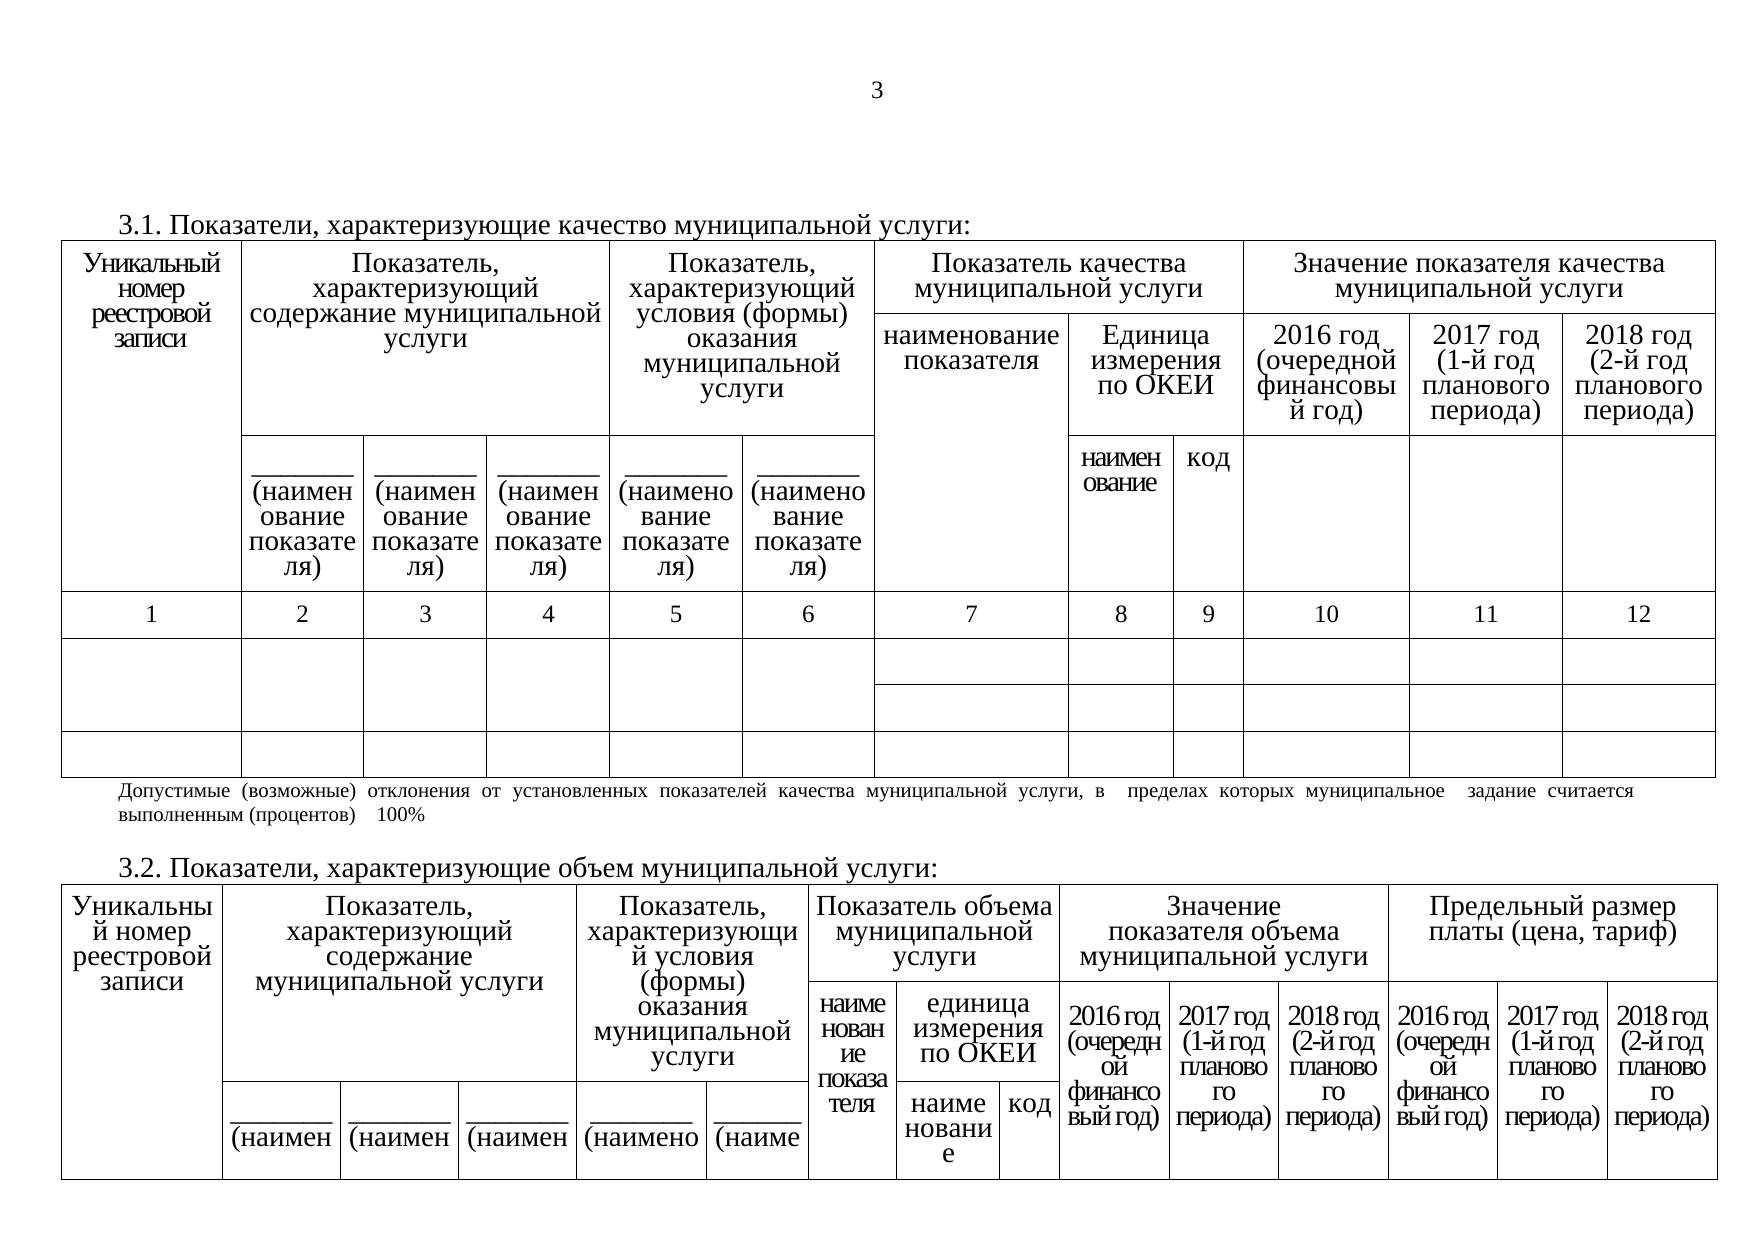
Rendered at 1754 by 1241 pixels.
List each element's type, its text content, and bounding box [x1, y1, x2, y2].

table_cell [1244, 436, 1409, 591]
table_cell код [1174, 436, 1243, 591]
table_header Показатель качества муниципальной услуги [875, 241, 1243, 313]
table_cell 2016 год (очередной финансовый год) [1060, 982, 1169, 1178]
table_cell 6 [743, 592, 874, 638]
table_cell _______ (наименование показателя) [743, 436, 874, 591]
table_cell наименование [897, 1082, 999, 1178]
table_cell [1410, 685, 1562, 731]
table_cell [1410, 436, 1562, 591]
table_cell 3 [364, 592, 486, 638]
table_cell 1 [62, 592, 241, 638]
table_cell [341, 1082, 458, 1178]
table_header Показатель, характеризующий содержание муниципальной услуги [223, 885, 576, 1081]
table_cell 2 [242, 592, 363, 638]
text Допустимые (возможные) отклонения от установленных показателей качества муниципальной услуги, в пределах которых муниципальное задание считается выполненным (процентов) 100% [118, 778, 1636, 826]
table_cell [610, 732, 742, 777]
table_cell 9 [1174, 592, 1243, 638]
table_cell [875, 685, 1068, 731]
table_cell [1244, 685, 1409, 731]
table_cell [1563, 436, 1715, 591]
table_cell 2017 год (1-й год планового периода) [1170, 982, 1278, 1178]
table_cell 4 [487, 592, 609, 638]
table_cell 2016 год (очередной финансовый год) [1389, 982, 1497, 1178]
table_cell [487, 639, 609, 731]
table_header Показатель объема муниципальной услуги [809, 885, 1059, 981]
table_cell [459, 1082, 576, 1178]
table_cell единица измерения по ОКЕИ [897, 982, 1059, 1081]
text 3.2. Показатели, характеризующие объем муниципальной услуги: [118, 850, 1636, 884]
table_cell [743, 732, 874, 777]
table_cell [875, 639, 1068, 684]
table_cell [62, 639, 241, 731]
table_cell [223, 1082, 340, 1178]
table_cell 2018 год (2-й год планового периода) [1563, 314, 1715, 435]
table_cell [1069, 685, 1173, 731]
table_cell [62, 732, 241, 777]
table_cell [1244, 639, 1409, 684]
table_cell [364, 732, 486, 777]
table_cell [1563, 732, 1715, 777]
table_cell 11 [1410, 592, 1562, 638]
table_header Показатель, характеризующий условия (формы) оказания муниципальной услуги [577, 885, 808, 1081]
table_cell [1563, 639, 1715, 684]
table_header Уникальный номер реестровой записи [62, 885, 222, 1178]
table_cell 2016 год (очередной финансовый год) [1244, 314, 1409, 435]
table_cell наименование показателя [809, 982, 896, 1178]
table_header Показатель, характеризующий содержание муниципальной услуги [242, 241, 609, 435]
table_cell [1410, 732, 1562, 777]
table_cell [242, 732, 363, 777]
table_cell [1563, 685, 1715, 731]
table_cell [610, 639, 742, 731]
table_cell 7 [875, 592, 1068, 638]
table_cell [707, 1082, 808, 1178]
table_cell наименование показателя [875, 314, 1068, 591]
table_cell [1069, 732, 1173, 777]
table_cell 8 [1069, 592, 1173, 638]
table_cell 2018 год (2-й год планового периода) [1279, 982, 1388, 1178]
table_header Показатель, характеризующий условия (формы) оказания муниципальной услуги [610, 241, 874, 435]
table_cell [364, 639, 486, 731]
text 3.1. Показатели, характеризующие качество муниципальной услуги: [118, 207, 1636, 240]
table_cell [875, 732, 1068, 777]
table_cell [242, 639, 363, 731]
table_cell Единица измерения по ОКЕИ [1069, 314, 1243, 435]
table_cell [743, 639, 874, 731]
table_cell [1174, 732, 1243, 777]
table_cell 2017 год (1-й год планового периода) [1498, 982, 1607, 1178]
table_header Значение показателя качества муниципальной услуги [1244, 241, 1715, 313]
table_cell _______ (наименование показателя) [364, 436, 486, 591]
table_header Предельный размер платы (цена, тариф) [1389, 885, 1717, 981]
table_header Значение показателя объема муниципальной услуги [1060, 885, 1388, 981]
table_header Уникальный номер реестровой записи [62, 241, 241, 591]
table_cell _______ (наименование показателя) [610, 436, 742, 591]
table_cell наименование [1069, 436, 1173, 591]
table_cell [1174, 639, 1243, 684]
table_cell [1069, 639, 1173, 684]
table_cell 10 [1244, 592, 1409, 638]
table_cell 2018 год (2-й год планового периода) [1608, 982, 1717, 1178]
table_cell [487, 732, 609, 777]
table_cell [1244, 732, 1409, 777]
table_cell [1174, 685, 1243, 731]
table_cell _______ (наименование показателя) [487, 436, 609, 591]
table_cell _______ (наименование показателя) [242, 436, 363, 591]
table_cell 5 [610, 592, 742, 638]
table_cell 2017 год (1-й год планового периода) [1410, 314, 1562, 435]
table_cell 12 [1563, 592, 1715, 638]
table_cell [577, 1082, 706, 1178]
table_cell код [1000, 1082, 1059, 1178]
table_cell [1410, 639, 1562, 684]
